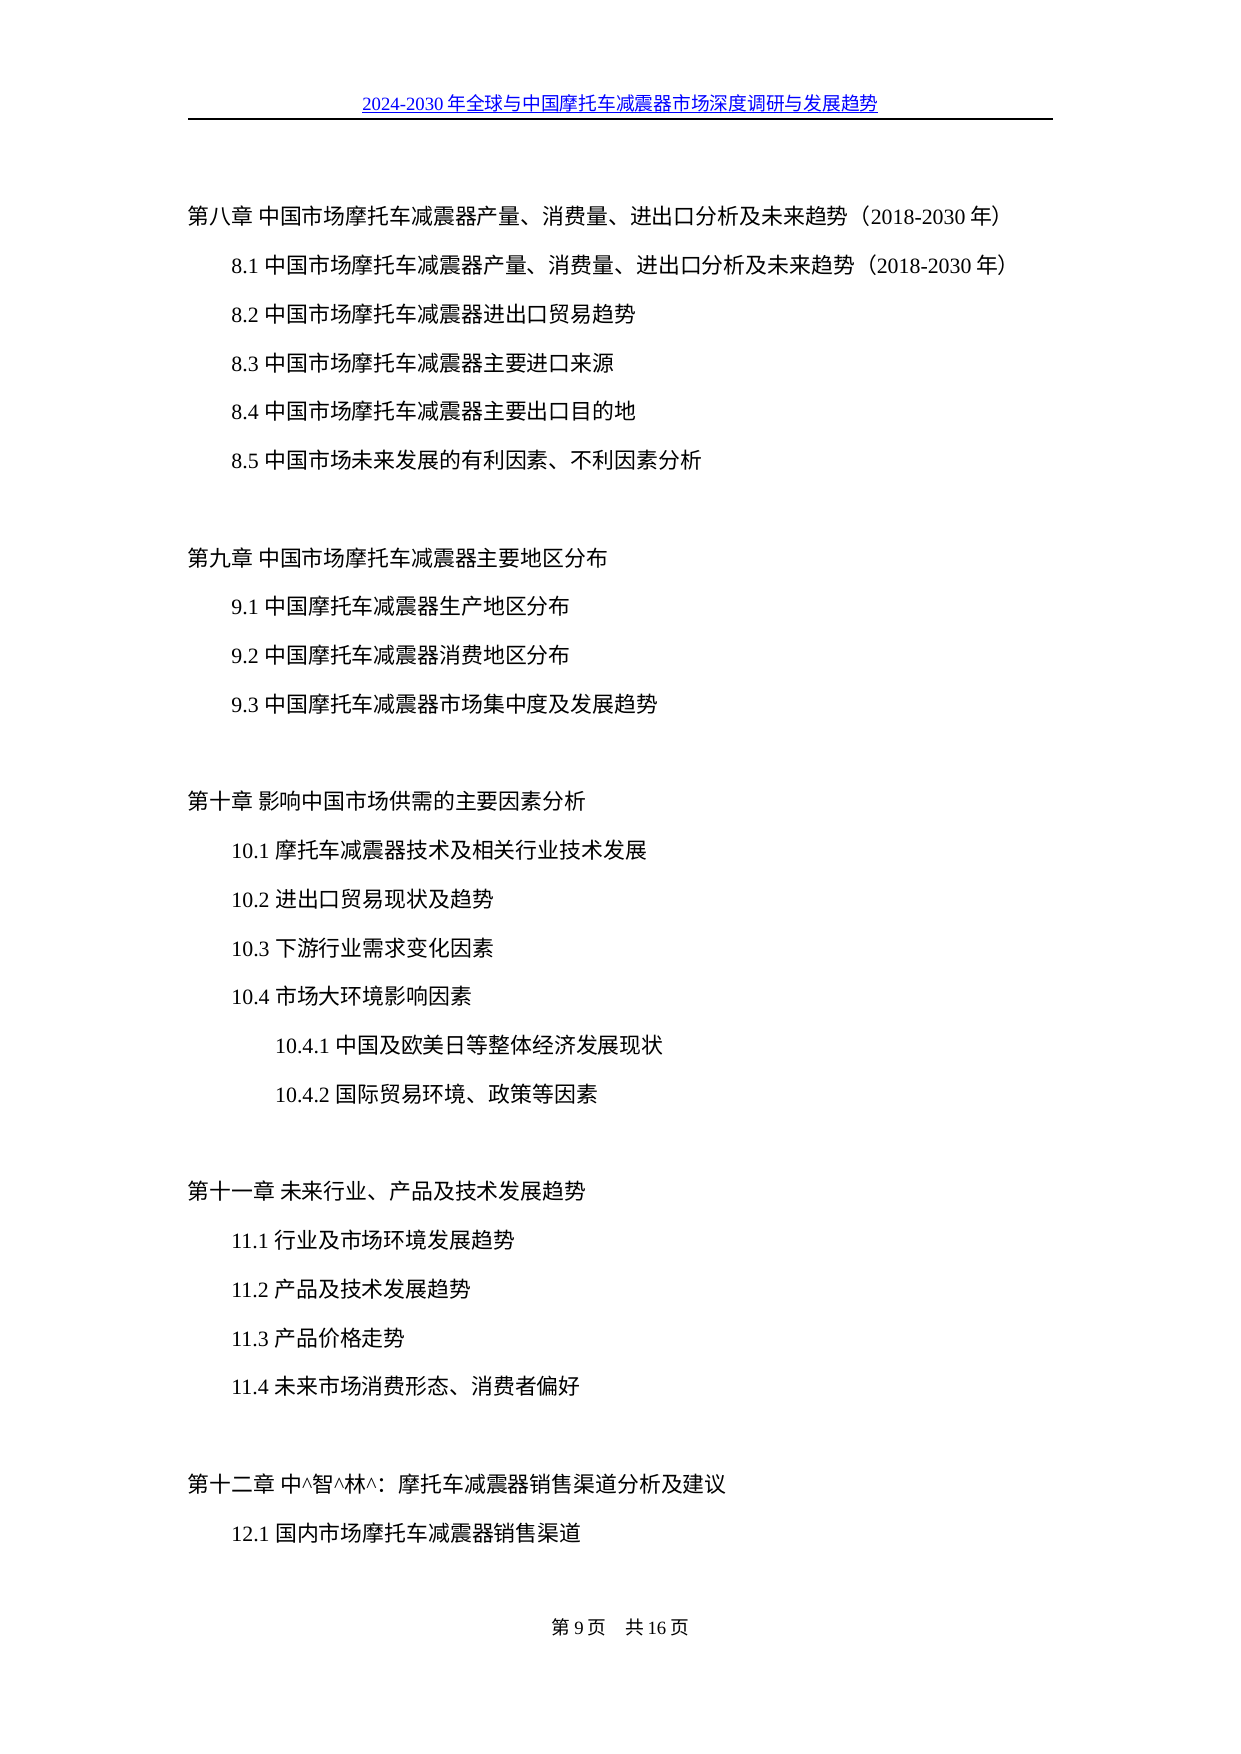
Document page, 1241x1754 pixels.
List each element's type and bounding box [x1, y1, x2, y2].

text [187, 150, 1053, 1548]
